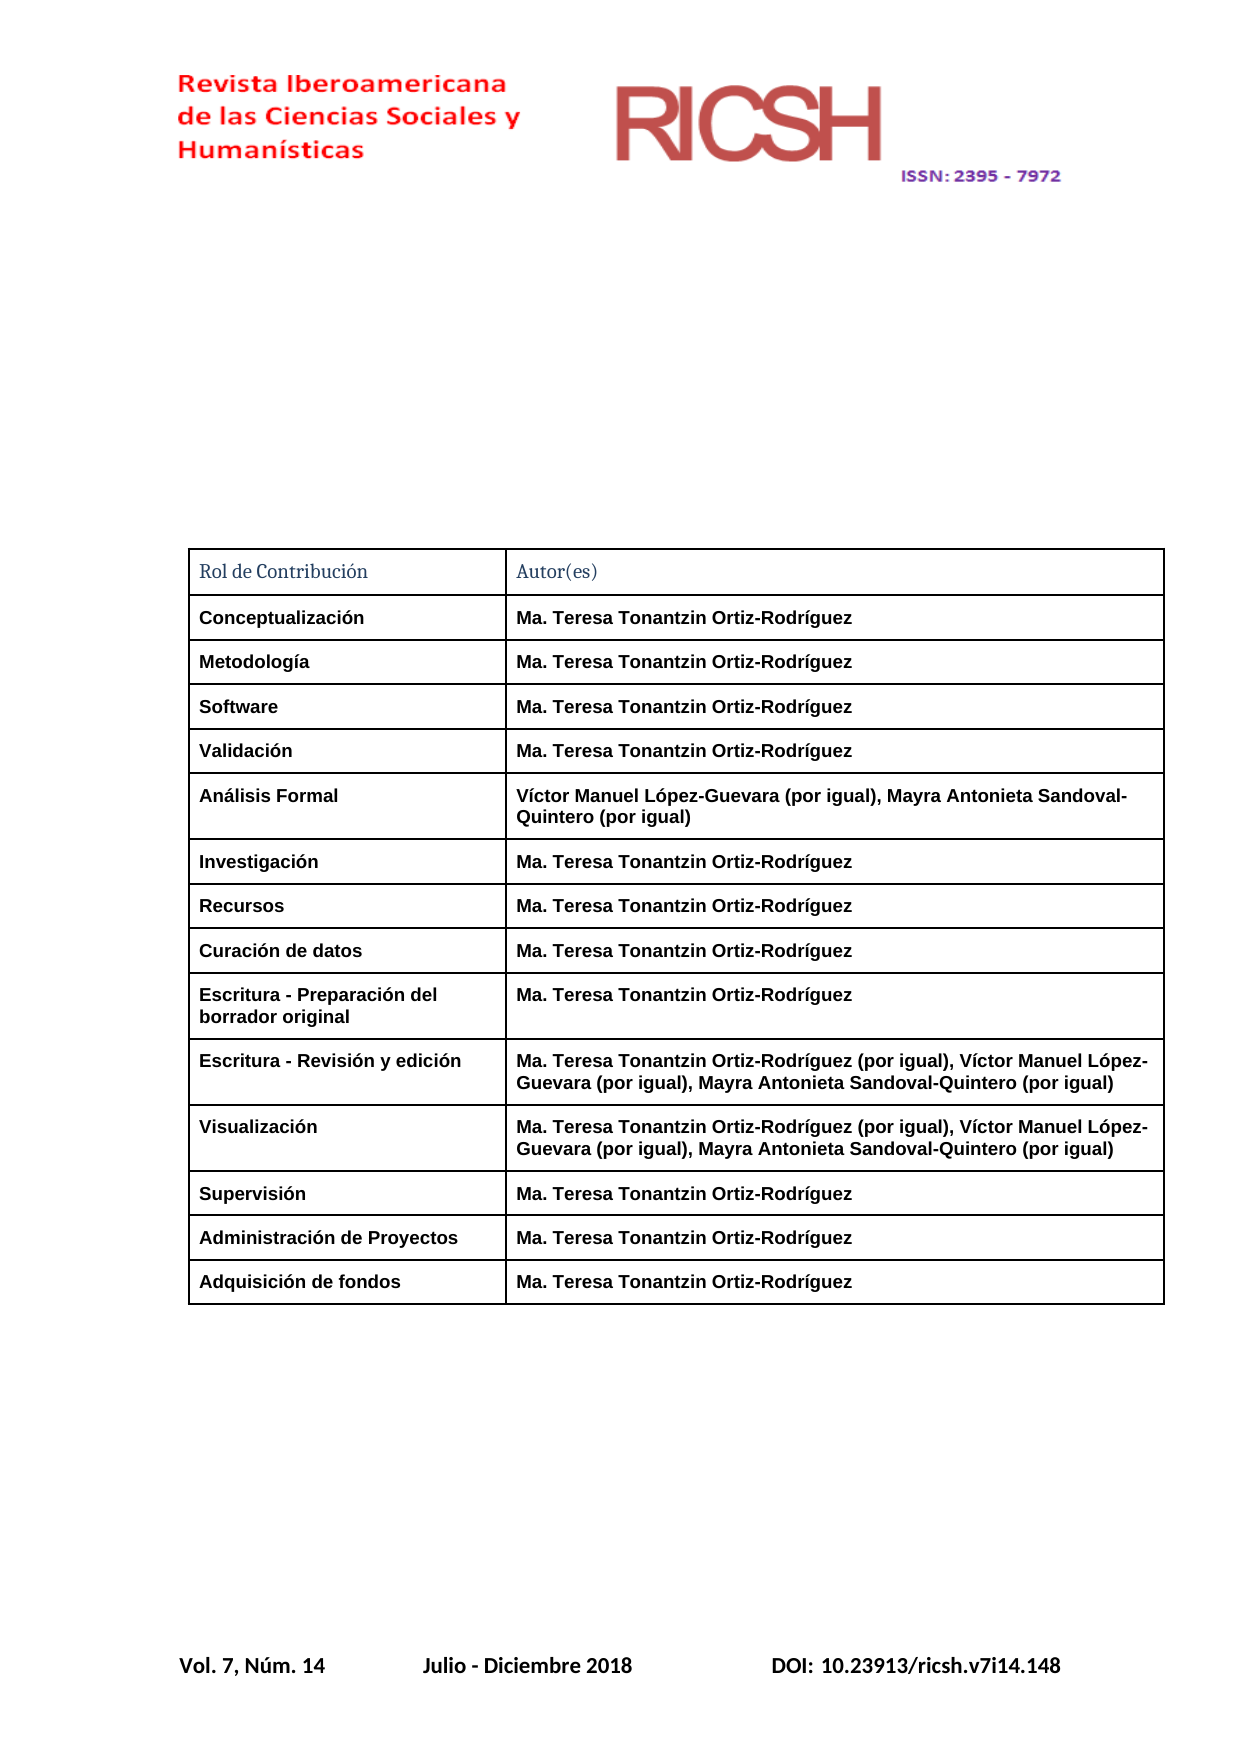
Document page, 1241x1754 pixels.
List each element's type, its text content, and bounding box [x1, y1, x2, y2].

table_cell Escritura - Revisión y edición [190, 1040, 505, 1104]
table_cell Recursos [190, 885, 505, 927]
table_cell Ma. Teresa Tonantzin Ortiz-Rodríguez (por igual), Víctor Manuel López-Guevara (por igual), Mayra Antonieta Sandoval-Quintero (por igual) [507, 1040, 1163, 1104]
table_cell Análisis Formal [190, 774, 505, 838]
table_cell Ma. Teresa Tonantzin Ortiz-Rodríguez [507, 840, 1163, 883]
table_cell Administración de Proyectos [190, 1216, 505, 1259]
table_cell Ma. Teresa Tonantzin Ortiz-Rodríguez [507, 1216, 1163, 1259]
table_cell Curación de datos [190, 929, 505, 972]
table_cell Ma. Teresa Tonantzin Ortiz-Rodríguez [507, 1172, 1163, 1214]
table_cell Víctor Manuel López-Guevara (por igual), Mayra Antonieta Sandoval-Quintero (por igual) [507, 774, 1163, 838]
table_cell Investigación [190, 840, 505, 883]
table_cell Ma. Teresa Tonantzin Ortiz-Rodríguez [507, 974, 1163, 1038]
table_header Rol de Contribución [190, 550, 505, 594]
table_cell Ma. Teresa Tonantzin Ortiz-Rodríguez (por igual), Víctor Manuel López-Guevara (por igual), Mayra Antonieta Sandoval-Quintero (por igual) [507, 1106, 1163, 1170]
table_header Autor(es) [507, 550, 1163, 594]
table_cell Ma. Teresa Tonantzin Ortiz-Rodríguez [507, 685, 1163, 728]
picture [177, 75, 1064, 184]
table_cell Ma. Teresa Tonantzin Ortiz-Rodríguez [507, 641, 1163, 683]
table_cell Adquisición de fondos [190, 1261, 505, 1303]
table_cell Visualización [190, 1106, 505, 1170]
table_cell Metodología [190, 641, 505, 683]
table_cell Ma. Teresa Tonantzin Ortiz-Rodríguez [507, 885, 1163, 927]
table_cell Software [190, 685, 505, 728]
table_cell Ma. Teresa Tonantzin Ortiz-Rodríguez [507, 1261, 1163, 1303]
table_cell Conceptualización [190, 596, 505, 639]
table_cell Supervisión [190, 1172, 505, 1214]
table_cell Escritura - Preparación del borrador original [190, 974, 505, 1038]
table_cell Ma. Teresa Tonantzin Ortiz-Rodríguez [507, 730, 1163, 772]
table_cell Ma. Teresa Tonantzin Ortiz-Rodríguez [507, 929, 1163, 972]
table_cell Ma. Teresa Tonantzin Ortiz-Rodríguez [507, 596, 1163, 639]
table_cell Validación [190, 730, 505, 772]
